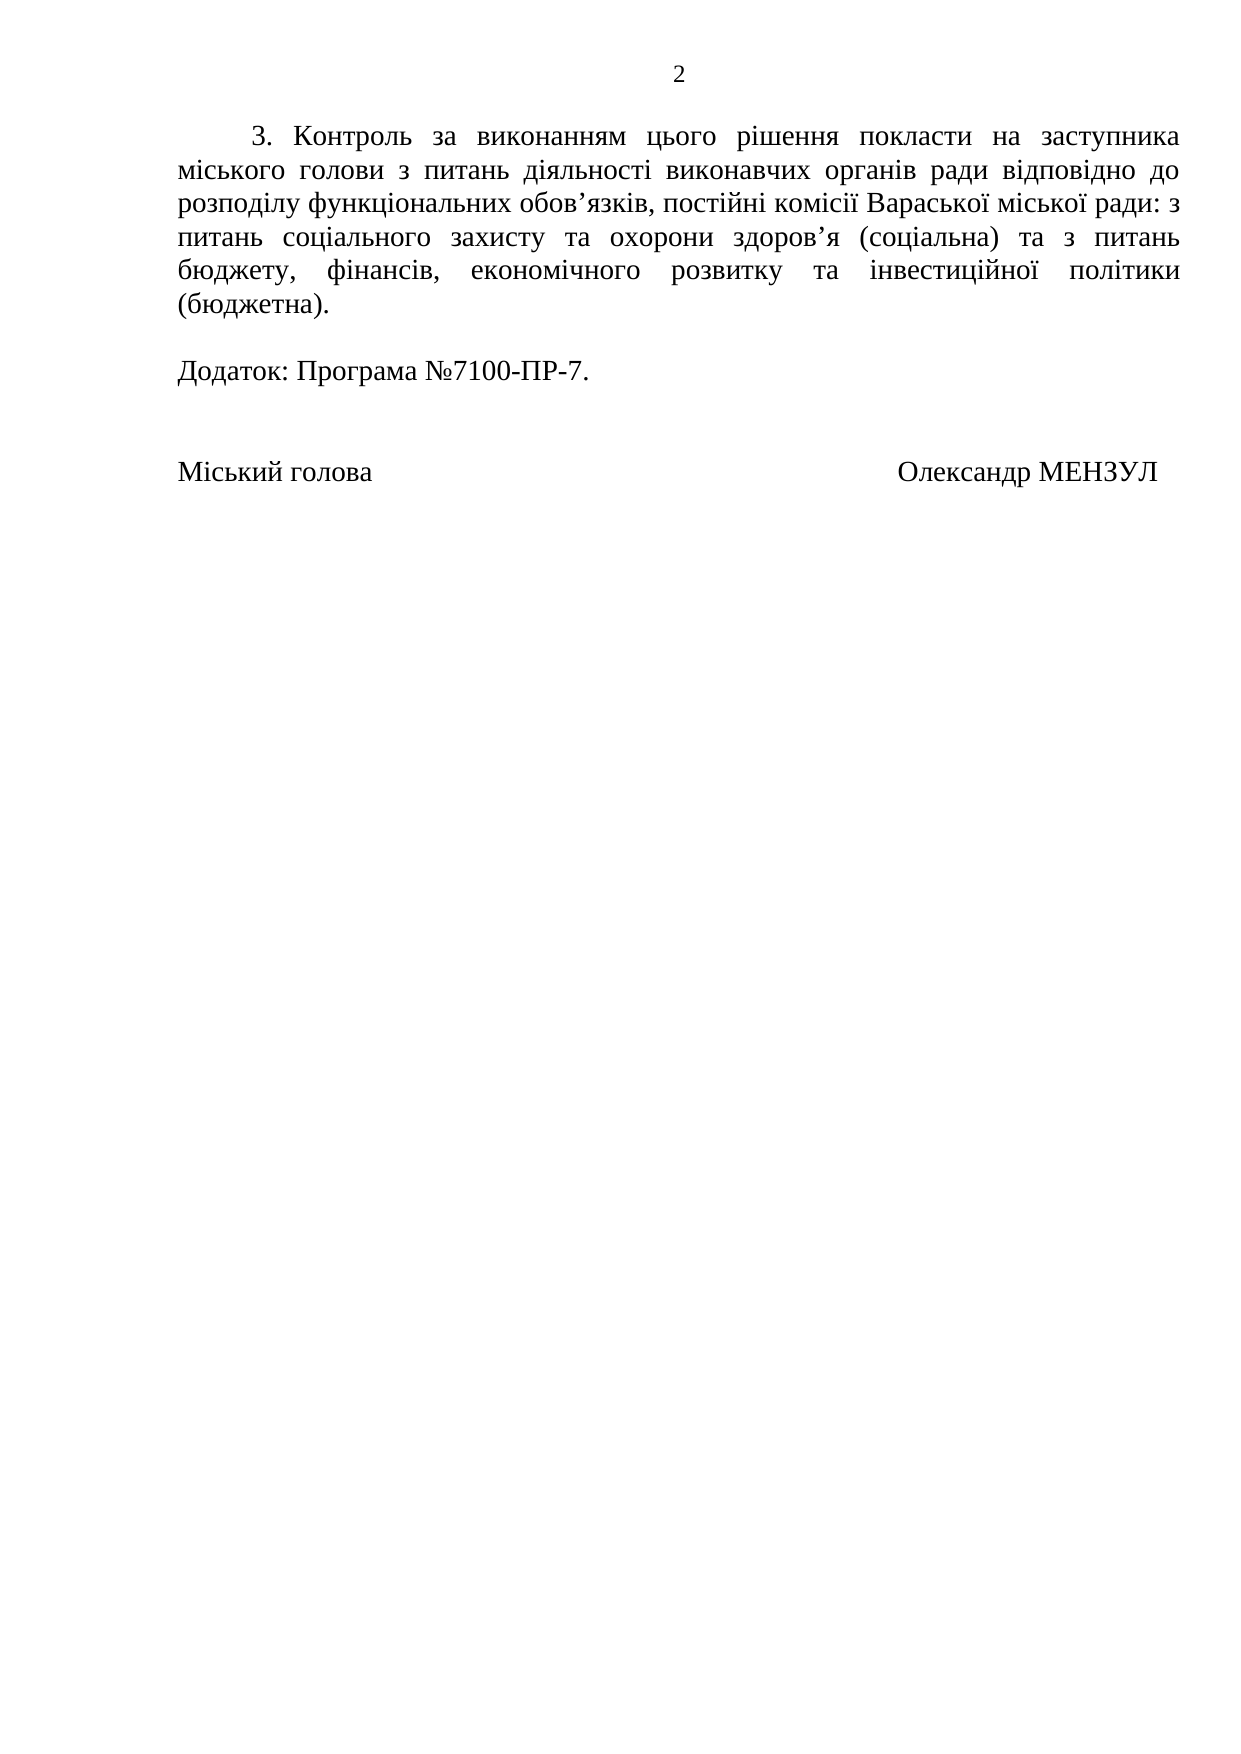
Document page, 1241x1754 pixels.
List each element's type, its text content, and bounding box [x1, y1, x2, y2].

text Додаток: Програма №7100-ПР-7. [177, 353, 1181, 387]
text Міський голова Олександр МЕНЗУЛ [177, 454, 1181, 487]
text 3. Контроль за виконанням цього рішення покласти на заступника міського голови з питань діяльності виконавчих органів ради відповідно до розподілу функціональних обов’язків, постійні комісії Вараської міської ради: з питань соціального захисту та охорони здоров’я (соціальна) та з питань бюджету, фінансів, економічного розвитку та інвестиційної політики (бюджетна). [177, 118, 1181, 319]
